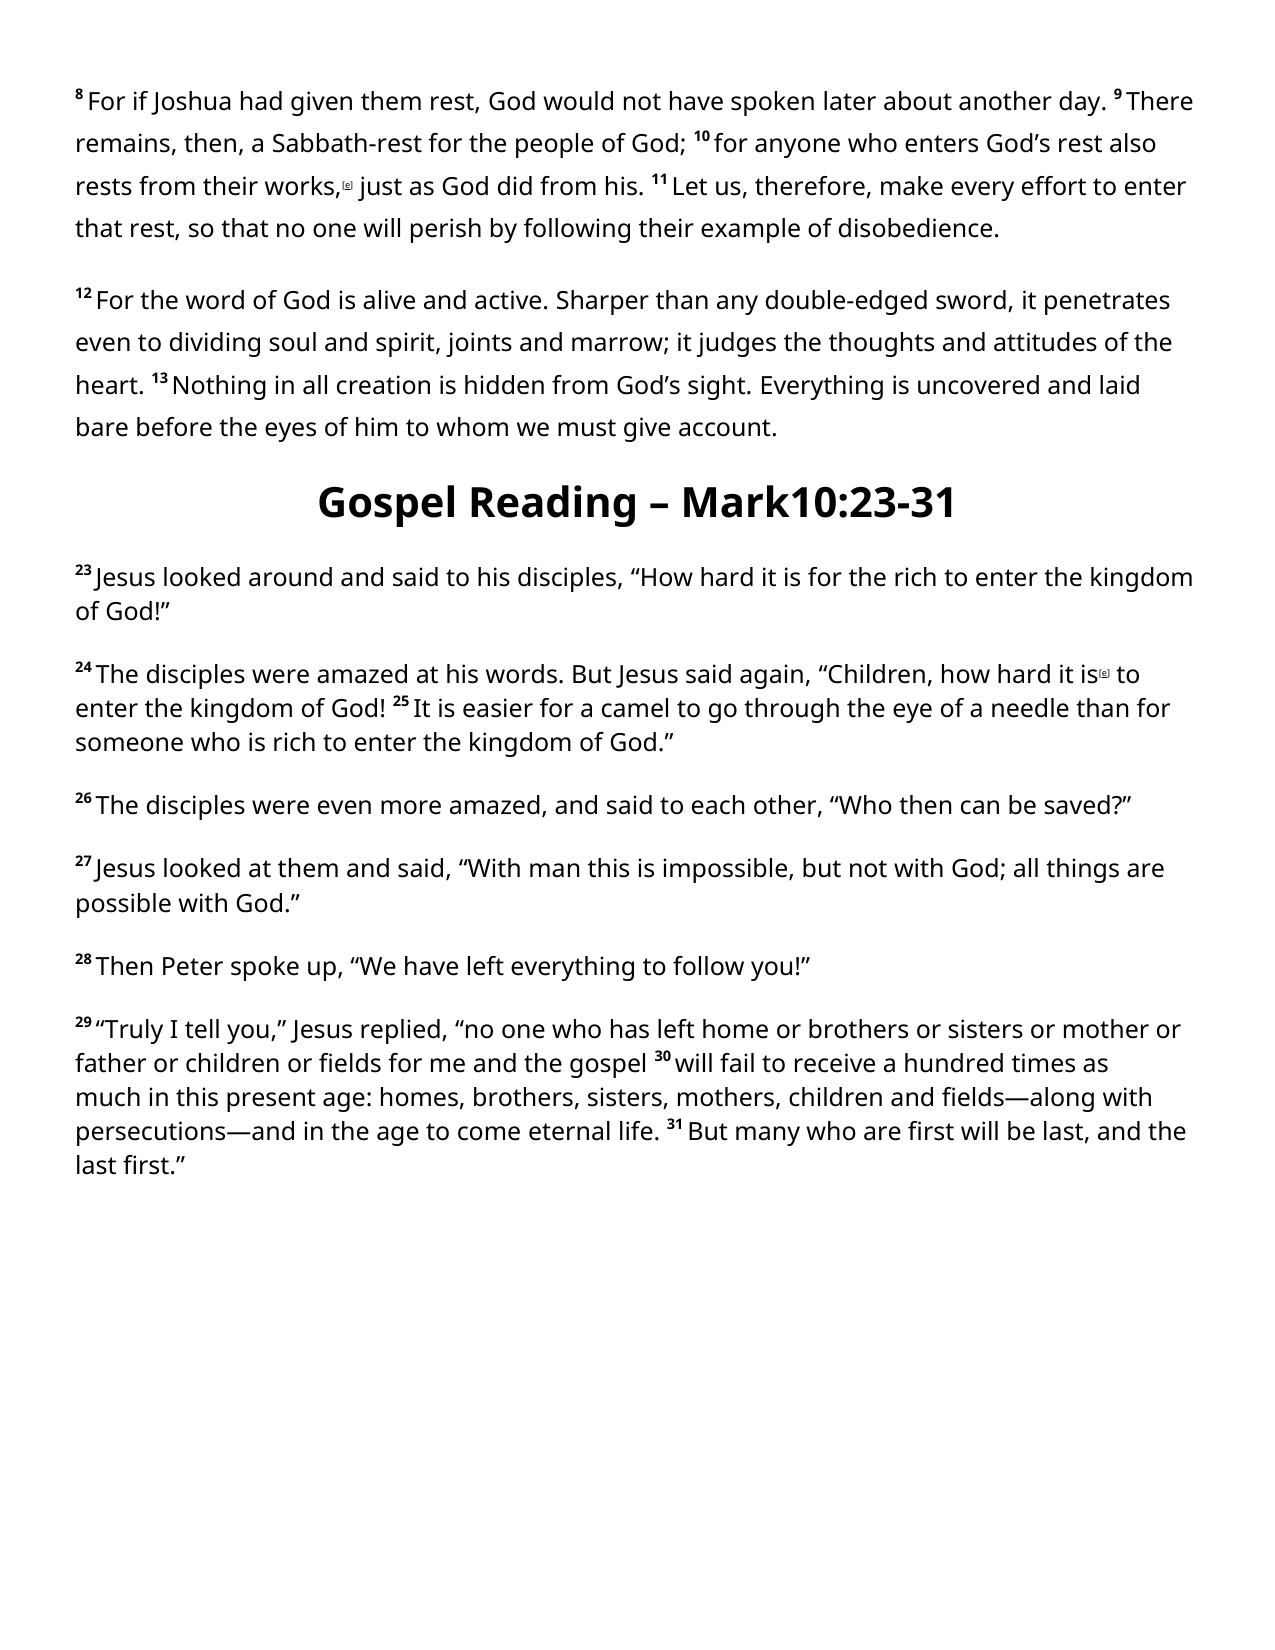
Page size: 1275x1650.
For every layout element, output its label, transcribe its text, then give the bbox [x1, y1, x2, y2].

text 8 For if Joshua had given them rest, God would not have spoken later about another day. 9 There remains, then, a Sabbath-rest for the people of God; 10 for anyone who enters God’s rest also rests from their works,[e] just as God did from his. 11 Let us, therefore, make every effort to enter that rest, so that no one will perish by following their example of disobedience. [75, 75, 1200, 245]
text 26 The disciples were even more amazed, and said to each other, “Who then can be saved?” [75, 788, 1200, 822]
text 27 Jesus looked at them and said, “With man this is impossible, but not with God; all things are possible with God.” [75, 851, 1200, 919]
text 29 “Truly I tell you,” Jesus replied, “no one who has left home or brothers or sisters or mother or father or children or fields for me and the gospel 30 will fail to receive a hundred times as much in this present age: homes, brothers, sisters, mothers, children and fields—along with persecutions—and in the age to come eternal life. 31 But many who are first will be last, and the last first.” [75, 1012, 1200, 1182]
text 28 Then Peter spoke up, “We have left everything to follow you!” [75, 948, 1200, 982]
text Gospel Reading – Mark10:23-31 [75, 473, 1200, 530]
text 12 For the word of God is alive and active. Sharper than any double-edged sword, it penetrates even to dividing soul and spirit, joints and marrow; it judges the thoughts and attitudes of the heart. 13 Nothing in all creation is hidden from God’s sight. Everything is uncovered and laid bare before the eyes of him to whom we must give account. [75, 274, 1200, 444]
text 23 Jesus looked around and said to his disciples, “How hard it is for the rich to enter the kingdom of God!” [75, 559, 1200, 627]
text 24 The disciples were amazed at his words. But Jesus said again, “Children, how hard it is[e] to enter the kingdom of God! 25 It is easier for a camel to go through the eye of a needle than for someone who is rich to enter the kingdom of God.” [75, 657, 1200, 759]
